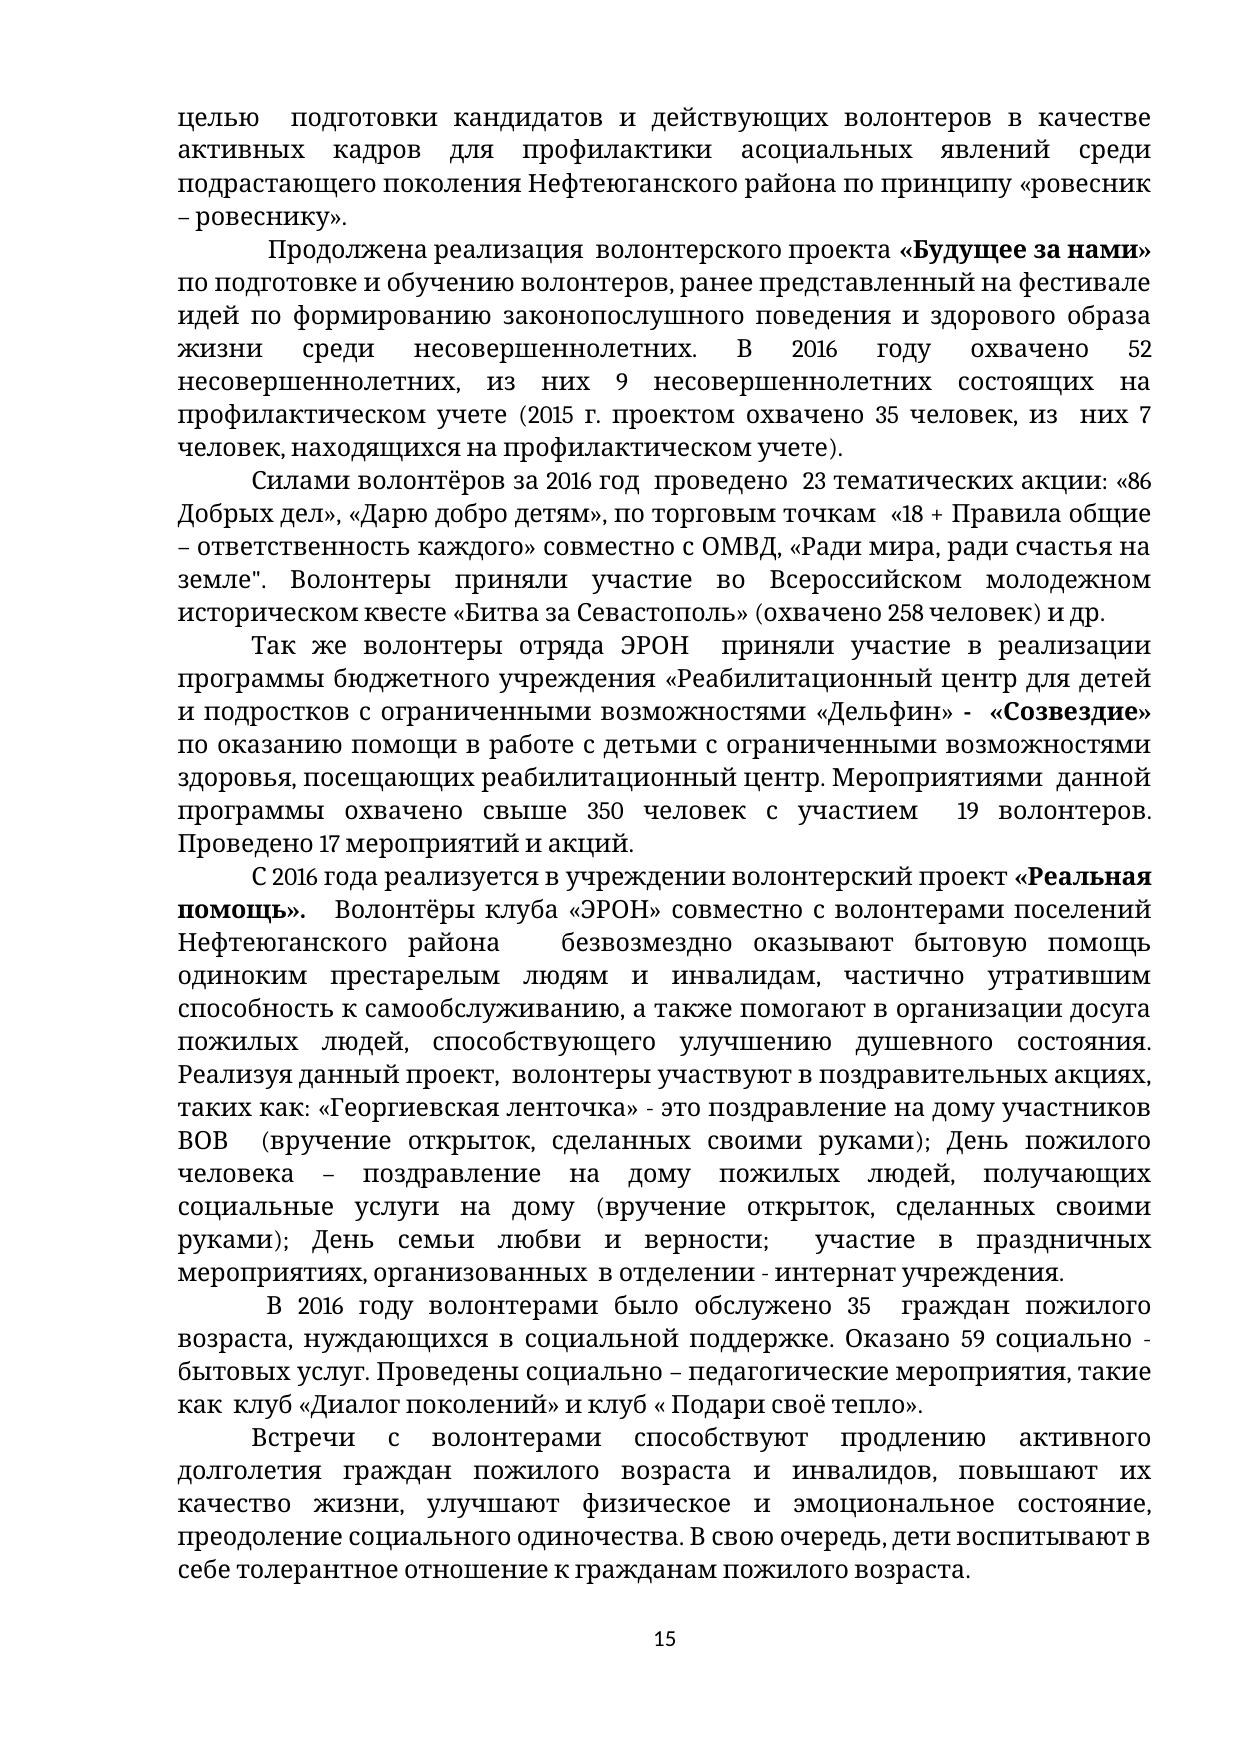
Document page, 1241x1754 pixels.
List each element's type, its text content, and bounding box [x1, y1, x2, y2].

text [177, 103, 1152, 231]
text Встречи с волонтерами способствуют продлению активного долголетия граждан пожилого возраста и инвалидов, повышают их качество жизни, улучшают физическое и эмоциональное состояние, преодоление социального одиночества. В свою очередь, дети воспитывают в себе толерантное отношение к гражданам пожилого возраста. [177, 1424, 1152, 1585]
text В 2016 году волонтерами было обслужено 35 граждан пожилого возраста, нуждающихся в социальной поддержке. Оказано 59 социально - бытовых услуг. Проведены социально – педагогические мероприятия, такие как клуб «Диалог поколений» и клуб « Подари своё тепло». [177, 1292, 1152, 1420]
text Продолжена реализация волонтерского проекта «Будущее за нами» по подготовке и обучению волонтеров, ранее представленный на фестивале идей по формированию законопослушного поведения и здорового образа жизни среди несовершеннолетних. В 2016 году охвачено 52 несовершеннолетних, из них 9 несовершеннолетних состоящих на профилактическом учете (2015 г. проектом охвачено 35 человек, из них 7 человек, находящихся на профилактическом учете). [177, 236, 1152, 462]
text Так же волонтеры отряда ЭРОН приняли участие в реализации программы бюджетного учреждения «Реабилитационный центр для детей и подростков с ограниченными возможностями «Дельфин» - «Созвездие» по оказанию помощи в работе с детьми с ограниченными возможностями здоровья, посещающих реабилитационный центр. Мероприятиями данной программы охвачено свыше 350 человек с участием 19 волонтеров. Проведено 17 мероприятий и акций. [177, 632, 1152, 859]
text Силами волонтёров за 2016 год проведено 23 тематических акции: «86 Добрых дел», «Дарю добро детям», по торговым точкам «18 + Правила общие – ответственность каждого» совместно с ОМВД, «Ради мира, ради счастья на земле". Волонтеры приняли участие во Всероссийском молодежном историческом квесте «Битва за Севастополь» (охвачено 258 человек) и др. [177, 467, 1152, 627]
text С 2016 года реализуется в учреждении волонтерский проект «Реальная помощь». Волонтёры клуба «ЭРОН» совместно с волонтерами поселений Нефтеюганского района безвозмездно оказывают бытовую помощь одиноким престарелым людям и инвалидам, частично утратившим способность к самообслуживанию, а также помогают в организации досуга пожилых людей, способствующего улучшению душевного состояния. Реализуя данный проект, волонтеры участвуют в поздравительных акциях, таких как: «Георгиевская ленточка» - это поздравление на дому участников ВОВ (вручение открыток, сделанных своими руками); День пожилого человека – поздравление на дому пожилых людей, получающих социальные услуги на дому (вручение открыток, сделанных своими руками); День семьи любви и верности; участие в праздничных мероприятиях, организованных в отделении - интернат учреждения. [177, 863, 1152, 1288]
